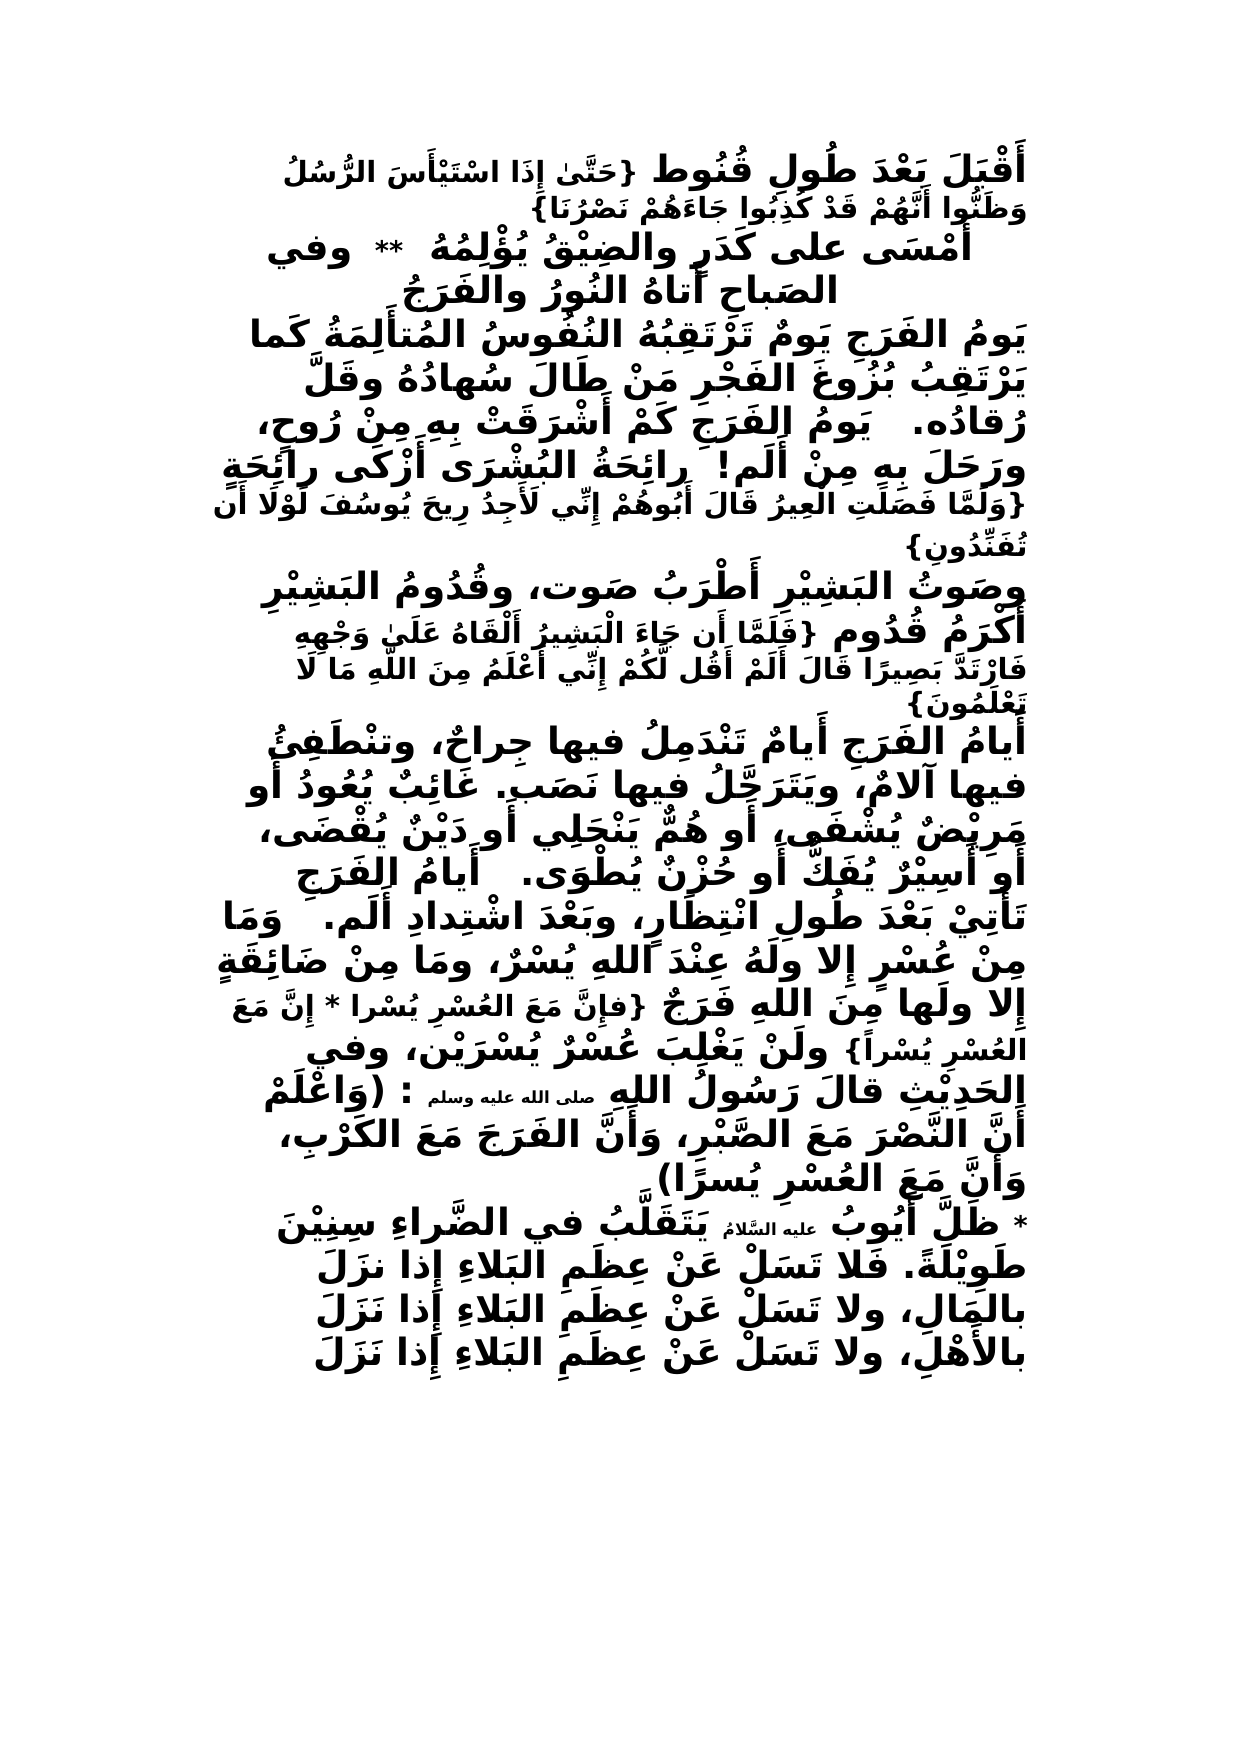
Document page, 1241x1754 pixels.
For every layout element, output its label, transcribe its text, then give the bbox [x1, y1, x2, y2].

text يَومُ الفَرَجِ يَومٌ تَرْتَقِبُهُ النُفُوسُ المُتأَلِمَةُ كَما يَرْتَقِبُ بُزُوغَ الفَجْرِ مَنْ طَالَ سُهادُهُ وقَلَّ رُقادُه. يَومُ الفَرَجِ كَمْ أَشْرَقَتْ بِهِ مِنْ رُوحٍ، ورَحَلَ بِهِ مِنْ أَلَم! رائِحَةُ البُشْرَى أَزْكَى رائِحَةٍ {وَلَمَّا فَصَلَتِ الْعِيرُ قَالَ أَبُوهُمْ إِنِّي لَأَجِدُ رِيحَ يُوسُفَ لَوْلَا أَن تُفَنِّدُونِ} [213, 313, 1028, 565]
text أَيامُ الفَرَجِ أَيامٌ تَنْدَمِلُ فيها جِراحٌ، وتنْطَفِئُ فيها آلامٌ، ويَتَرَحَّلُ فيها نَصَب. غَائِبٌ يُعُودُ أَو مَرِيْضٌ يُشْفَى، أَو هُمٌّ يَنْجَلِي أَو دَيْنٌ يُقْضَى، أَو أَسِيْرٌ يُفَكُّ أَو حُزْنٌ يُطْوَى. أَيامُ الفَرَجِ تَأَتِيْ بَعْدَ طُولِ انْتِظَارٍ، وبَعْدَ اشْتِدادِ أَلَم. وَمَا مِنْ عُسْرٍ إِلا ولَهُ عِنْدَ اللهِ يُسْرٌ، ومَا مِنْ ضَائِقَةٍ إِلا ولَها مِنَ اللهِ فَرَجٌ {فإِنَّ مَعَ العُسْرِ يُسْرا * إِنَّ مَعَ العُسْرِ يُسْراً} ولَنْ يَغْلِبَ عُسْرٌ يُسْرَيْن، وفي الحَدِيْثِ قالَ رَسُولُ اللهِ صلى الله عليه وسلم : (وَاعْلَمْ أَنَّ النَّصْرَ مَعَ الصَّبْرِ، وَأَنَّ الفَرَجَ مَعَ الكَرْبِ، وَأَنَّ مَعَ العُسْرِ يُسرًا) [213, 720, 1028, 1200]
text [213, 1200, 1028, 1375]
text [213, 148, 1028, 225]
text وصَوتُ البَشِيْرِ أَطْرَبُ صَوت، وقُدُومُ البَشِيْرِ أَكْرَمُ قُدُوم {فَلَمَّا أَن جَاءَ الْبَشِيرُ أَلْقَاهُ عَلَىٰ وَجْهِهِ فَارْتَدَّ بَصِيرًا قَالَ أَلَمْ أَقُل لَّكُمْ إِنِّي أَعْلَمُ مِنَ اللَّهِ مَا لَا تَعْلَمُونَ} [213, 565, 1028, 720]
text أَمْسَى على كَدَرٍ والضِيْقُ يُؤْلِمُهُ ** وفي الصَباحِ أَتاهُ النُورُ والفَرَجُ [213, 225, 1028, 313]
